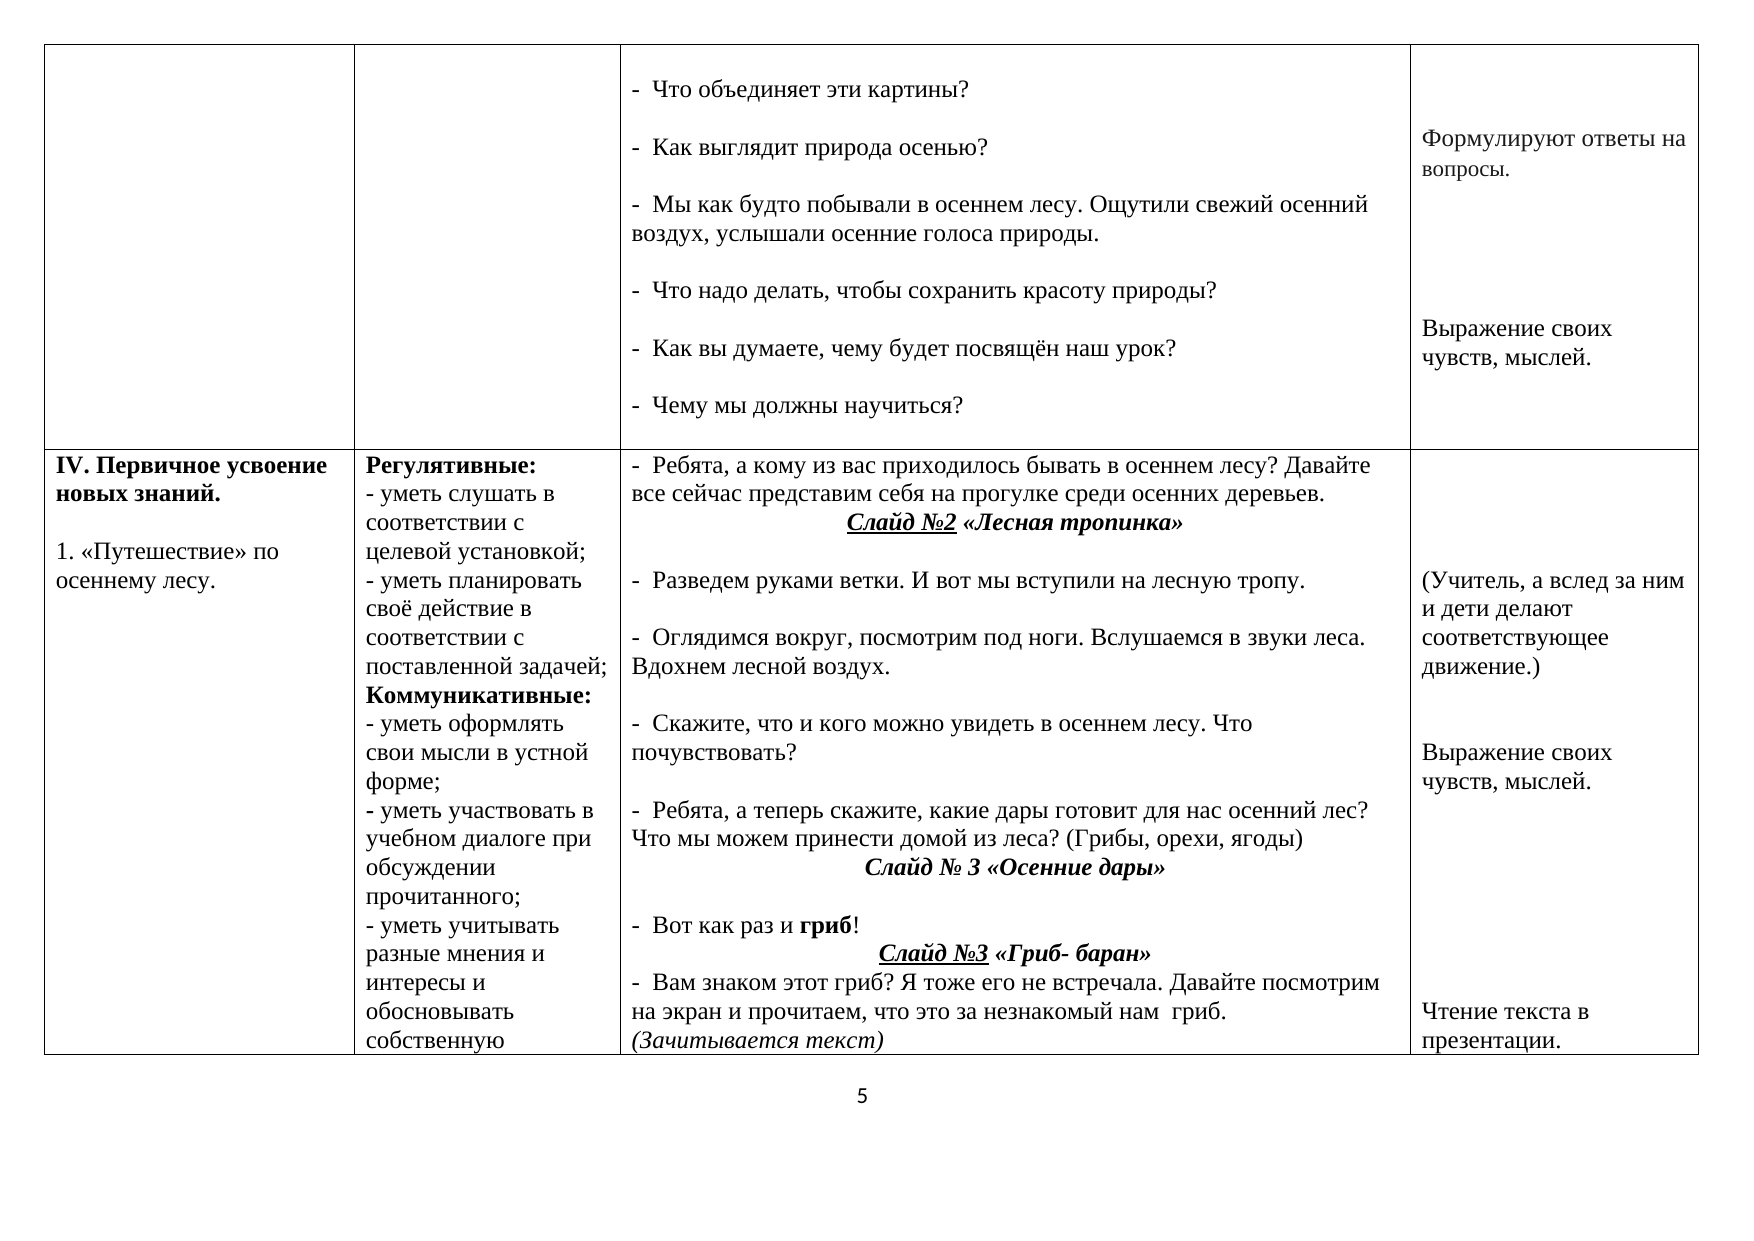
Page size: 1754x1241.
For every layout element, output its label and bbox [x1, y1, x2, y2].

table_cell [45, 450, 354, 1053]
table_cell [621, 45, 1410, 449]
table_cell [1411, 45, 1698, 449]
table_cell [621, 450, 1410, 1053]
table_cell [355, 45, 620, 449]
table_cell [1411, 450, 1698, 1053]
table_cell [355, 450, 620, 1053]
table_cell [45, 45, 354, 449]
